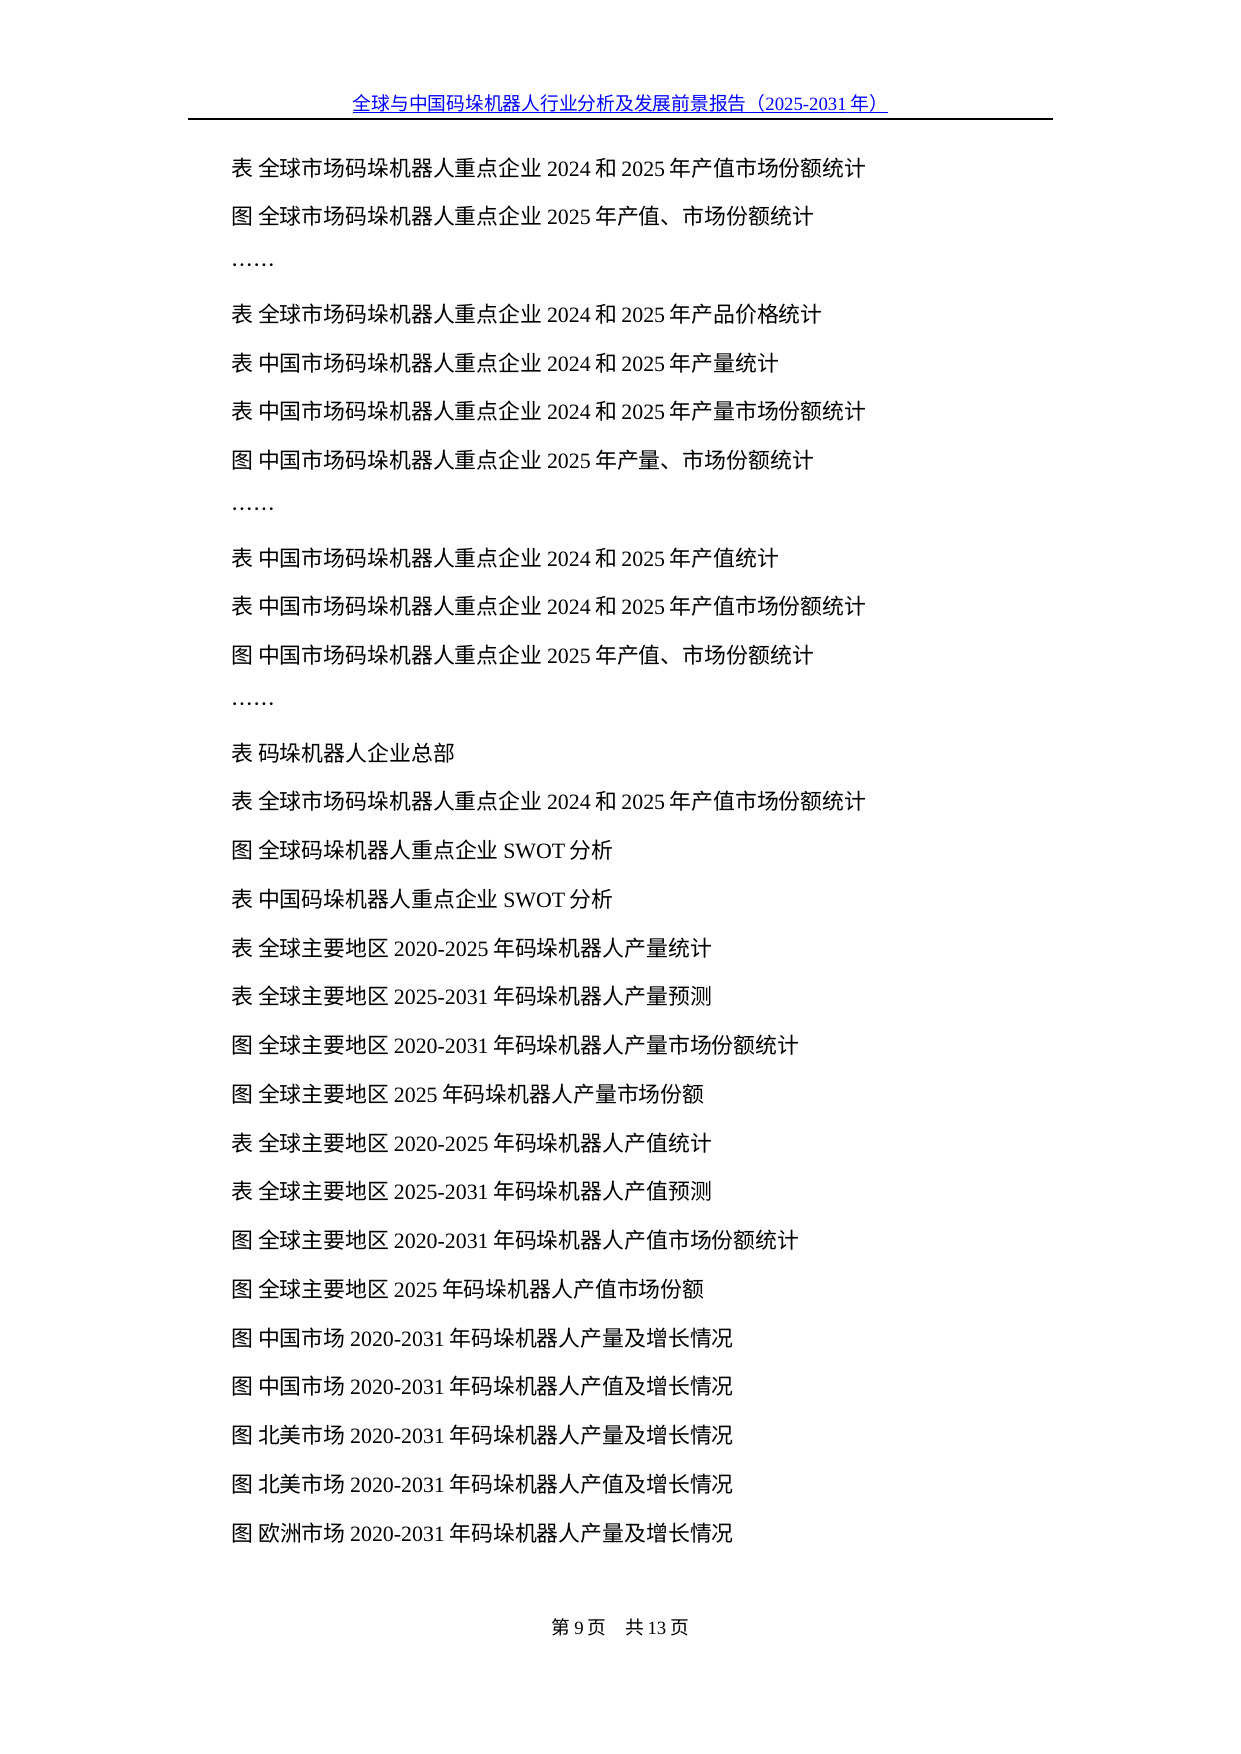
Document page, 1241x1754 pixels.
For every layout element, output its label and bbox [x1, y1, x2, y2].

text [187, 150, 1053, 1548]
